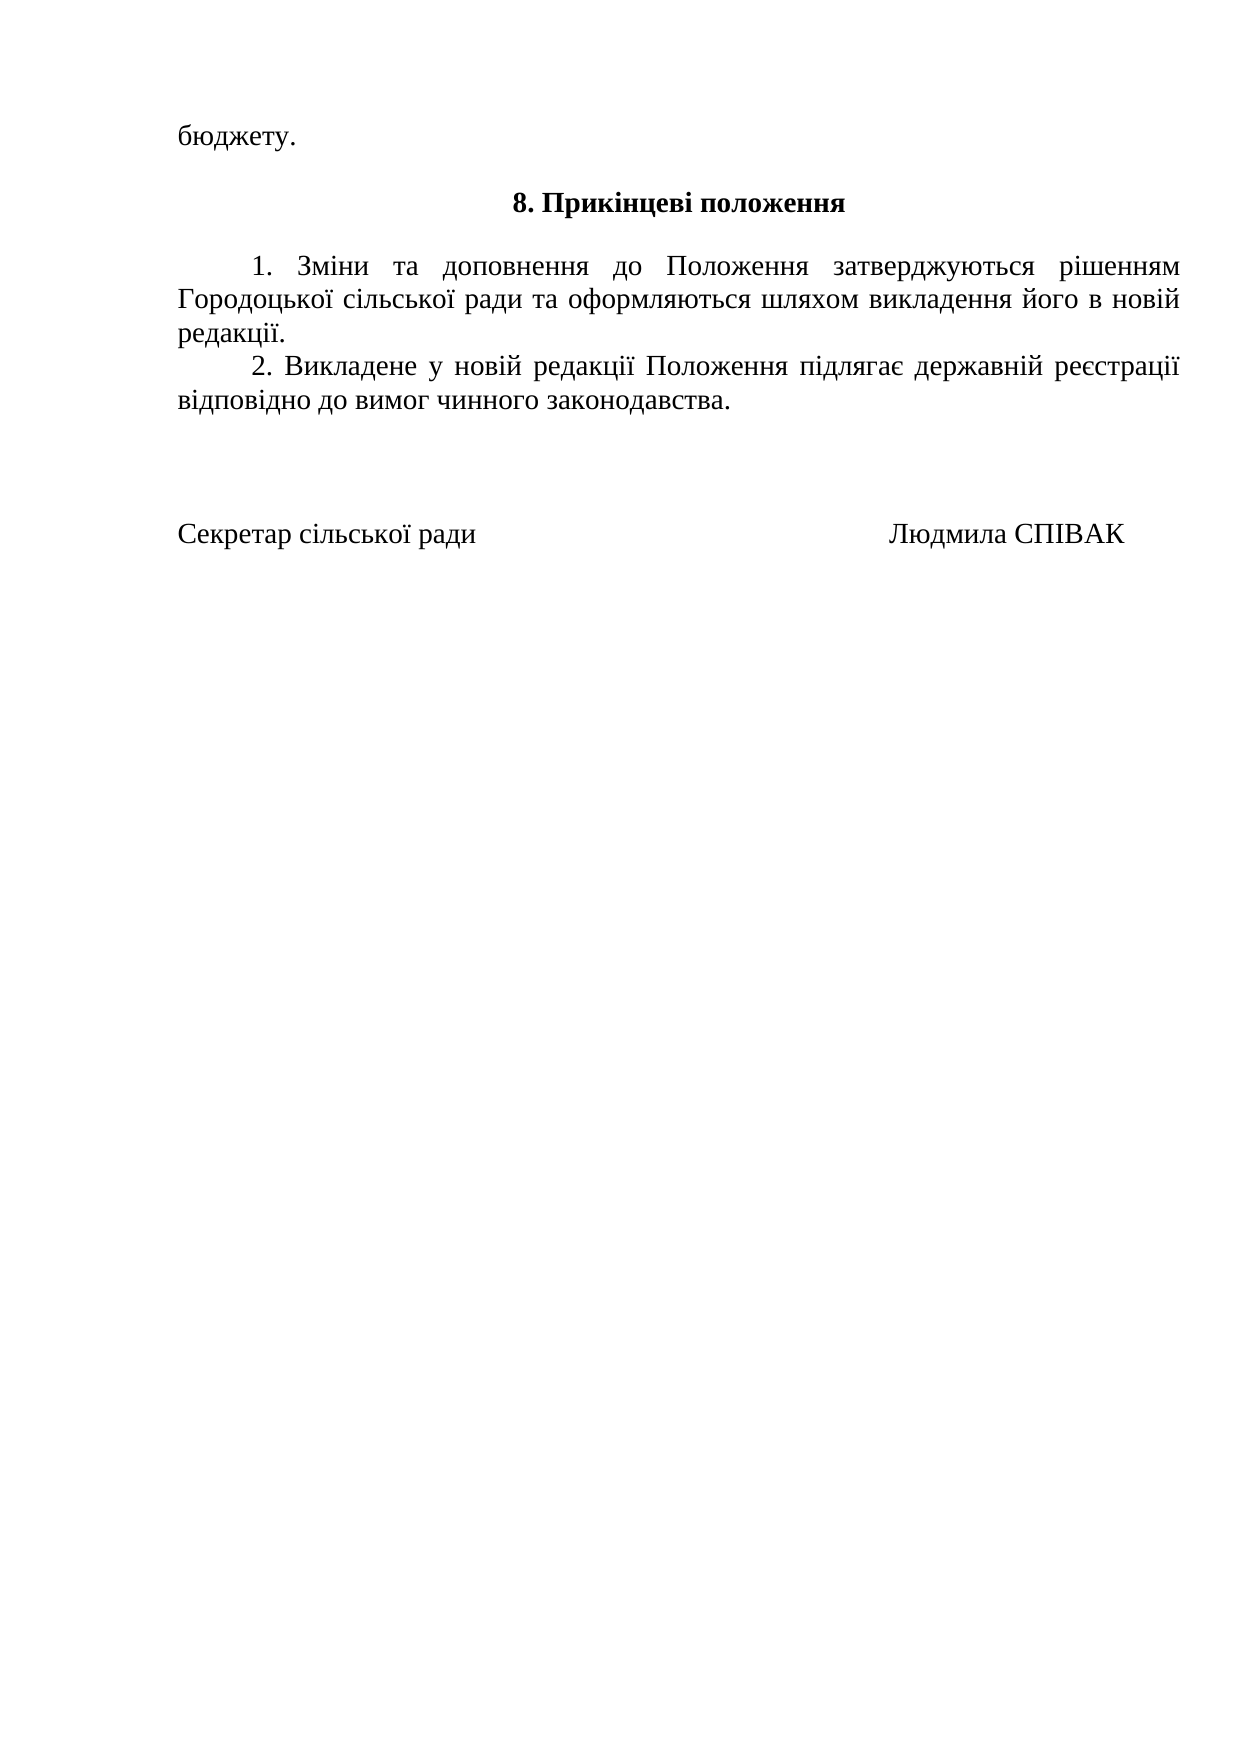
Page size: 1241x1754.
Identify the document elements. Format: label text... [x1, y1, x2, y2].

text 1. Зміни та доповнення до Положення затверджуються рішенням Городоцької сільської ради та оформляються шляхом викладення його в новій редакції. [177, 248, 1181, 348]
text Секретар сільської ради Людмила СПІВАК [177, 516, 1181, 549]
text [177, 118, 1181, 152]
text 8. Прикінцеві положення [177, 185, 1181, 219]
text 2. Викладене у новій редакції Положення підлягає державній реєстрації відповідно до вимог чинного законодавства. [177, 348, 1181, 415]
